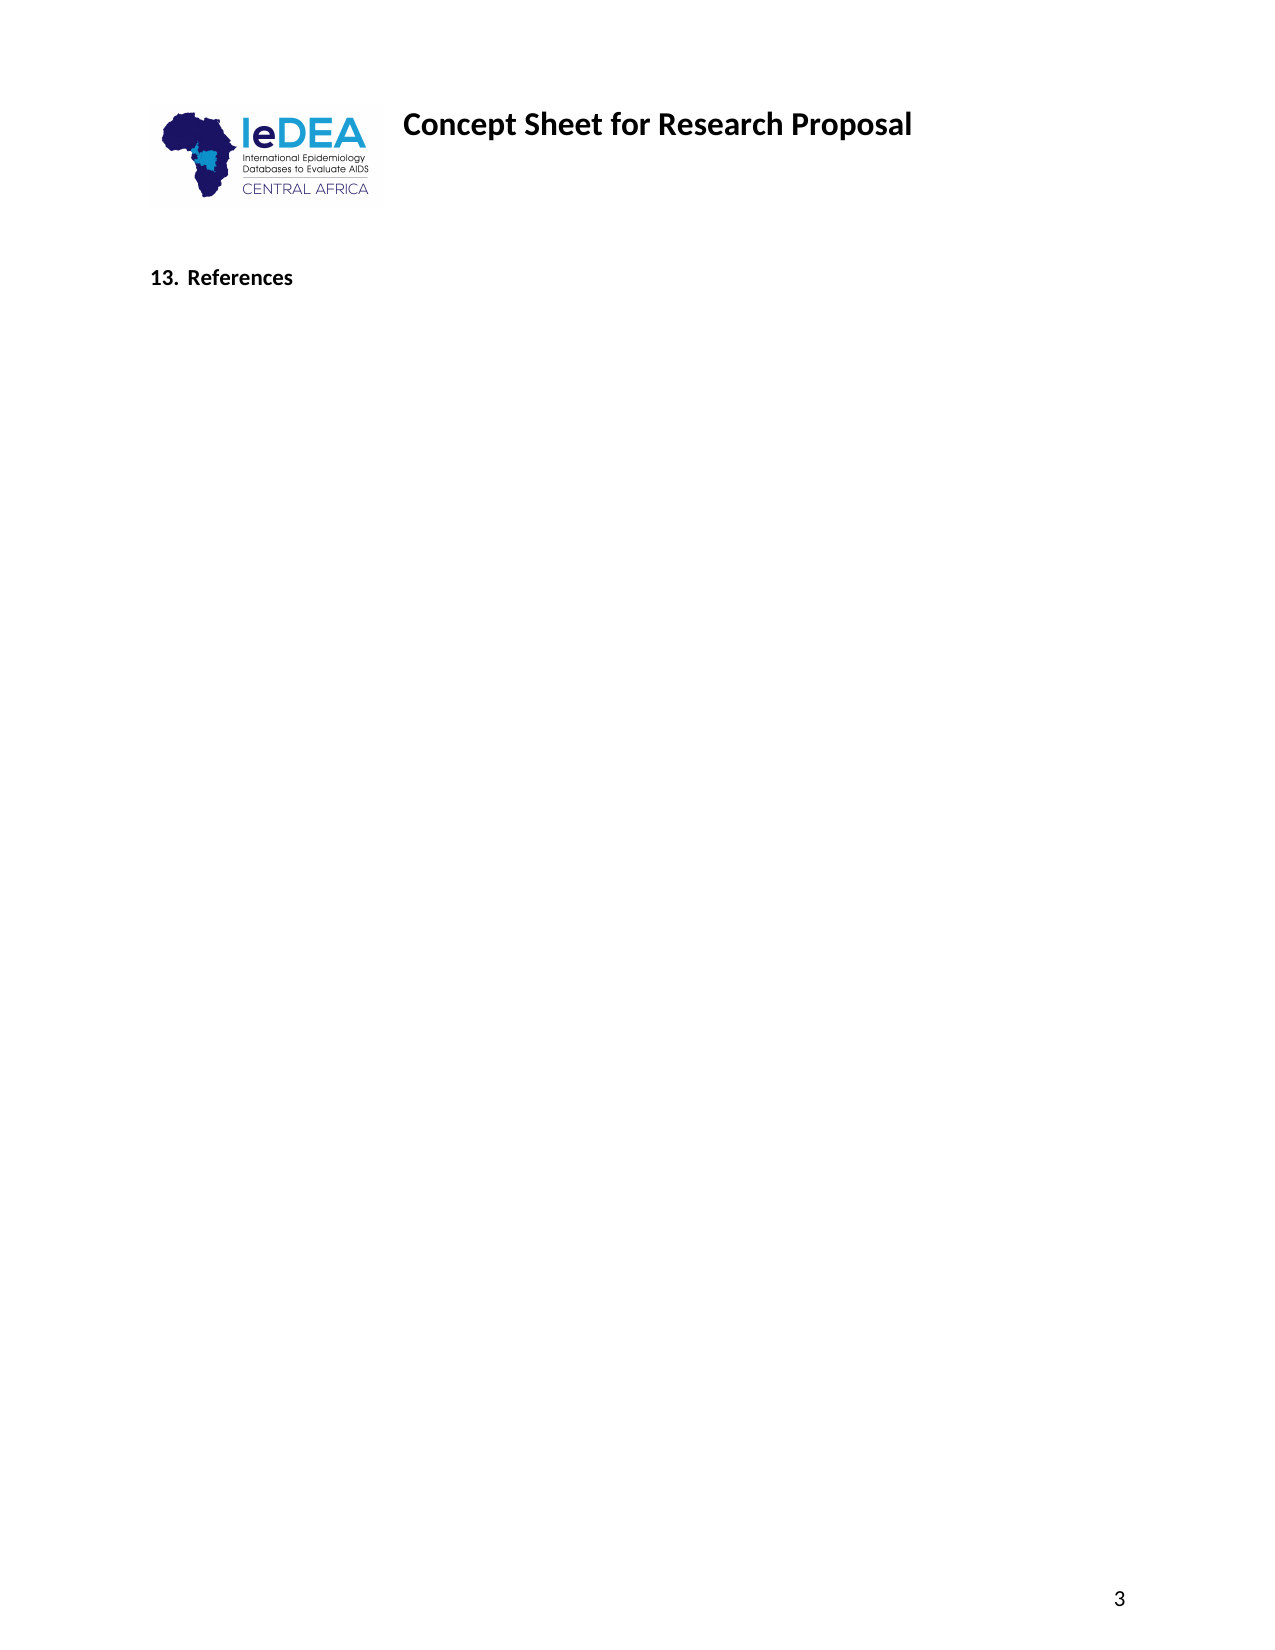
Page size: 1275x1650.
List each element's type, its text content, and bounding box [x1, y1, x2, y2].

picture [150, 102, 385, 208]
list References [150, 263, 1125, 291]
